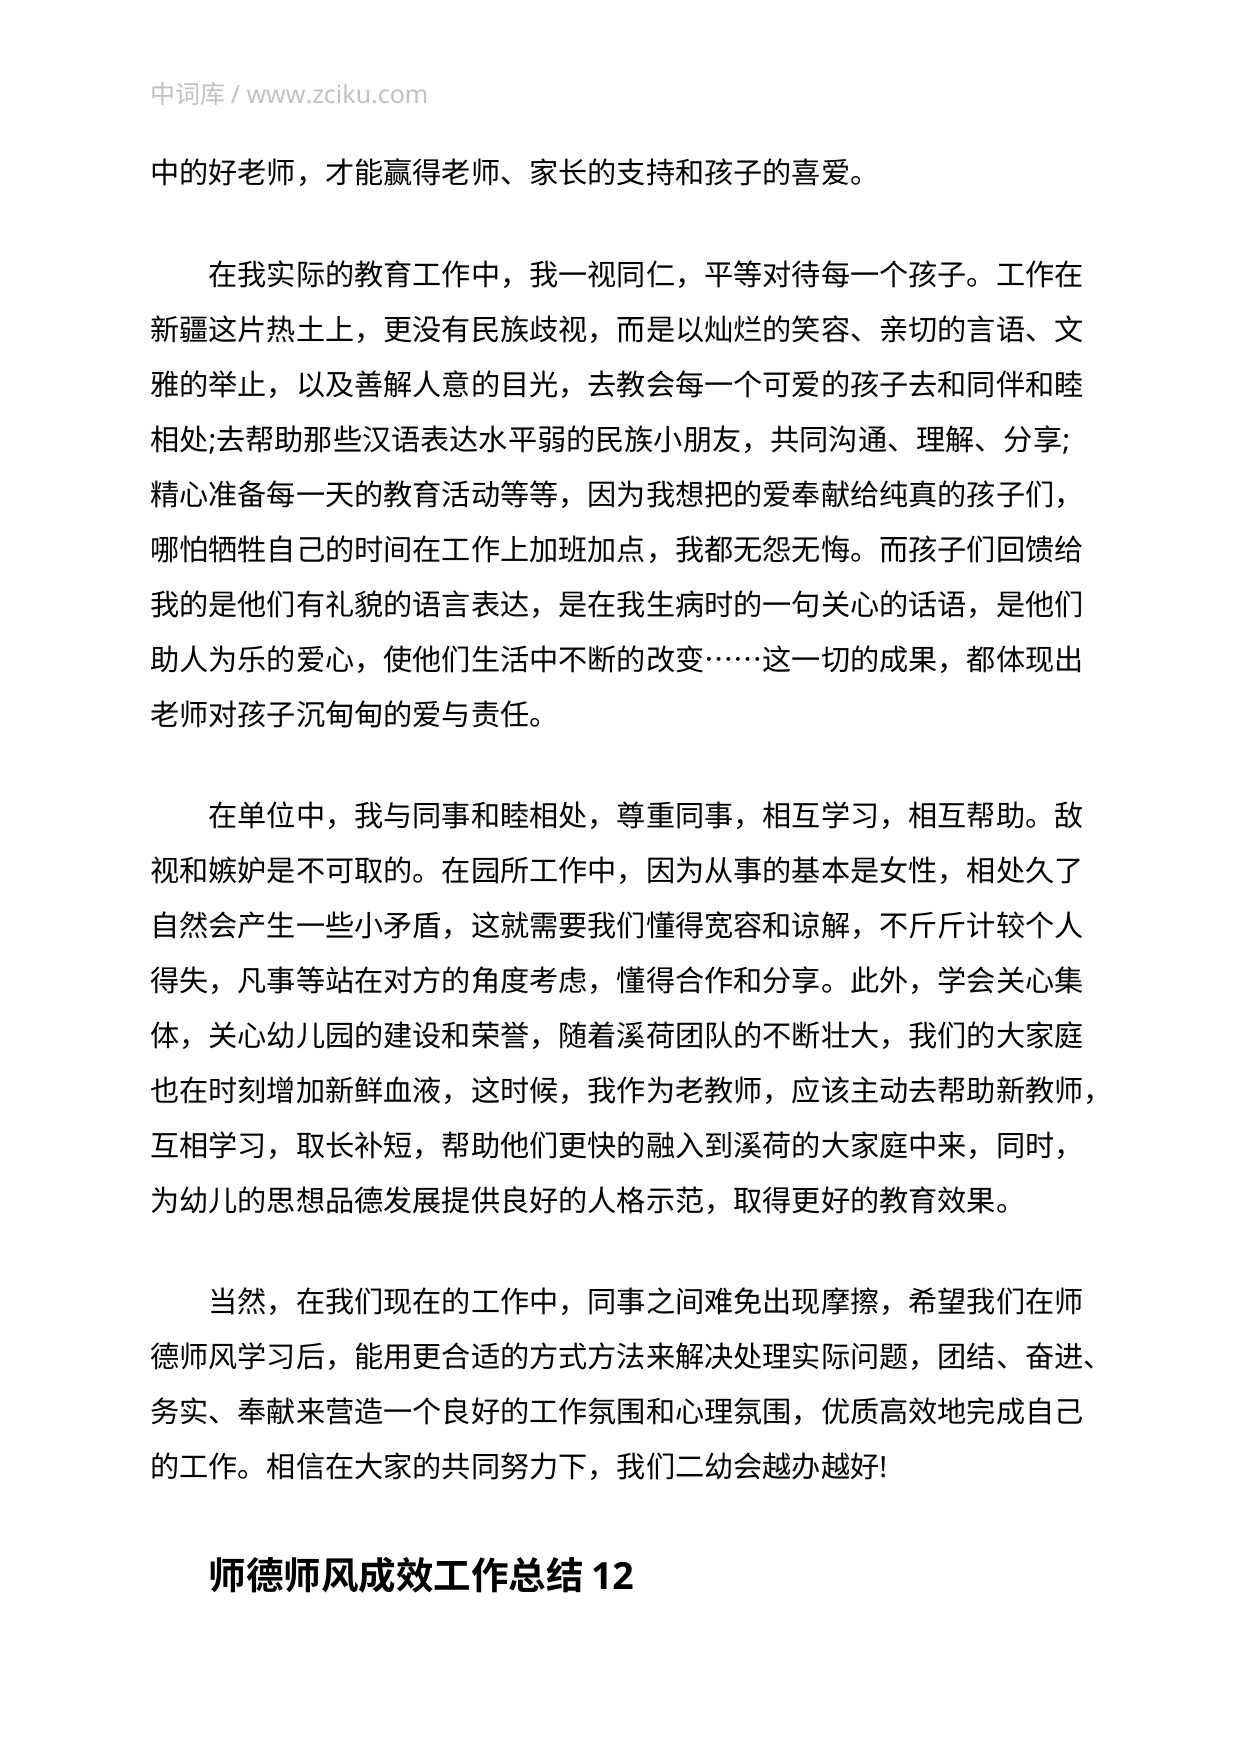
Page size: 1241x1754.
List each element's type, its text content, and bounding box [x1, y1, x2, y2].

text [150, 150, 1090, 192]
text 当然，在我们现在的工作中，同事之间难免出现摩擦，希望我们在师德师风学习后，能用更合适的方式方法来解决处理实际问题，团结、奋进、务实、奉献来营造一个良好的工作氛围和心理氛围，优质高效地完成自己的工作。相信在大家的共同努力下，我们二幼会越办越好! [150, 1279, 1090, 1486]
text 在我实际的教育工作中，我一视同仁，平等对待每一个孩子。工作在新疆这片热土上，更没有民族歧视，而是以灿烂的笑容、亲切的言语、文雅的举止，以及善解人意的目光，去教会每一个可爱的孩子去和同伴和睦相处;去帮助那些汉语表达水平弱的民族小朋友，共同沟通、理解、分享;精心准备每一天的教育活动等等，因为我想把的爱奉献给纯真的孩子们，哪怕牺牲自己的时间在工作上加班加点，我都无怨无悔。而孩子们回馈给我的是他们有礼貌的语言表达，是在我生病时的一句关心的话语，是他们助人为乐的爱心，使他们生活中不断的改变……这一切的成果，都体现出老师对孩子沉甸甸的爱与责任。 [150, 252, 1090, 733]
text 在单位中，我与同事和睦相处，尊重同事，相互学习，相互帮助。敌视和嫉妒是不可取的。在园所工作中，因为从事的基本是女性，相处久了自然会产生一些小矛盾，这就需要我们懂得宽容和谅解，不斤斤计较个人得失，凡事等站在对方的角度考虑，懂得合作和分享。此外，学会关心集体，关心幼儿园的建设和荣誉，随着溪荷团队的不断壮大，我们的大家庭也在时刻增加新鲜血液，这时候，我作为老教师，应该主动去帮助新教师，互相学习，取长补短，帮助他们更快的融入到溪荷的大家庭中来，同时，为幼儿的思想品德发展提供良好的人格示范，取得更好的教育效果。 [150, 793, 1090, 1219]
text 师德师风成效工作总结12 [150, 1546, 1090, 1600]
